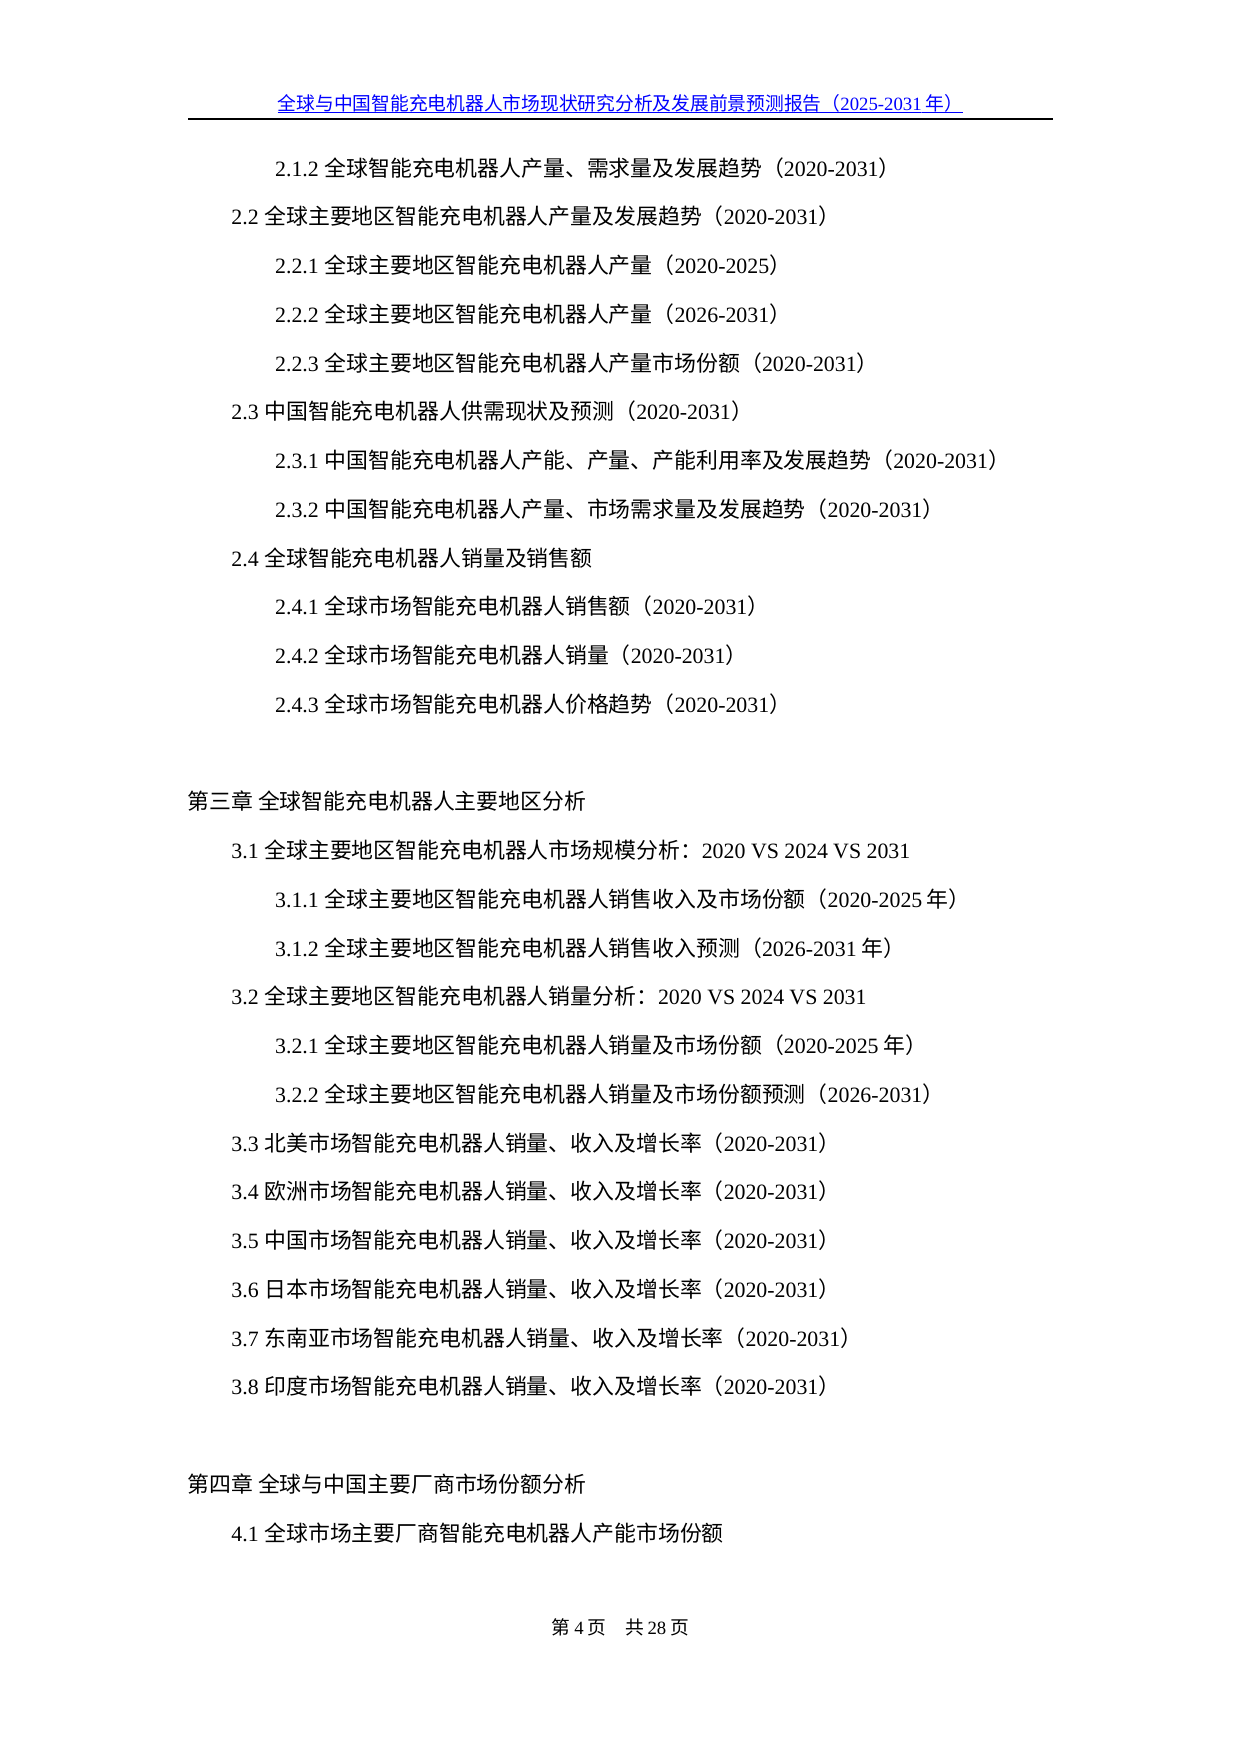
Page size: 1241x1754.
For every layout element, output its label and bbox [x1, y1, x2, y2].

text [187, 150, 1053, 1548]
